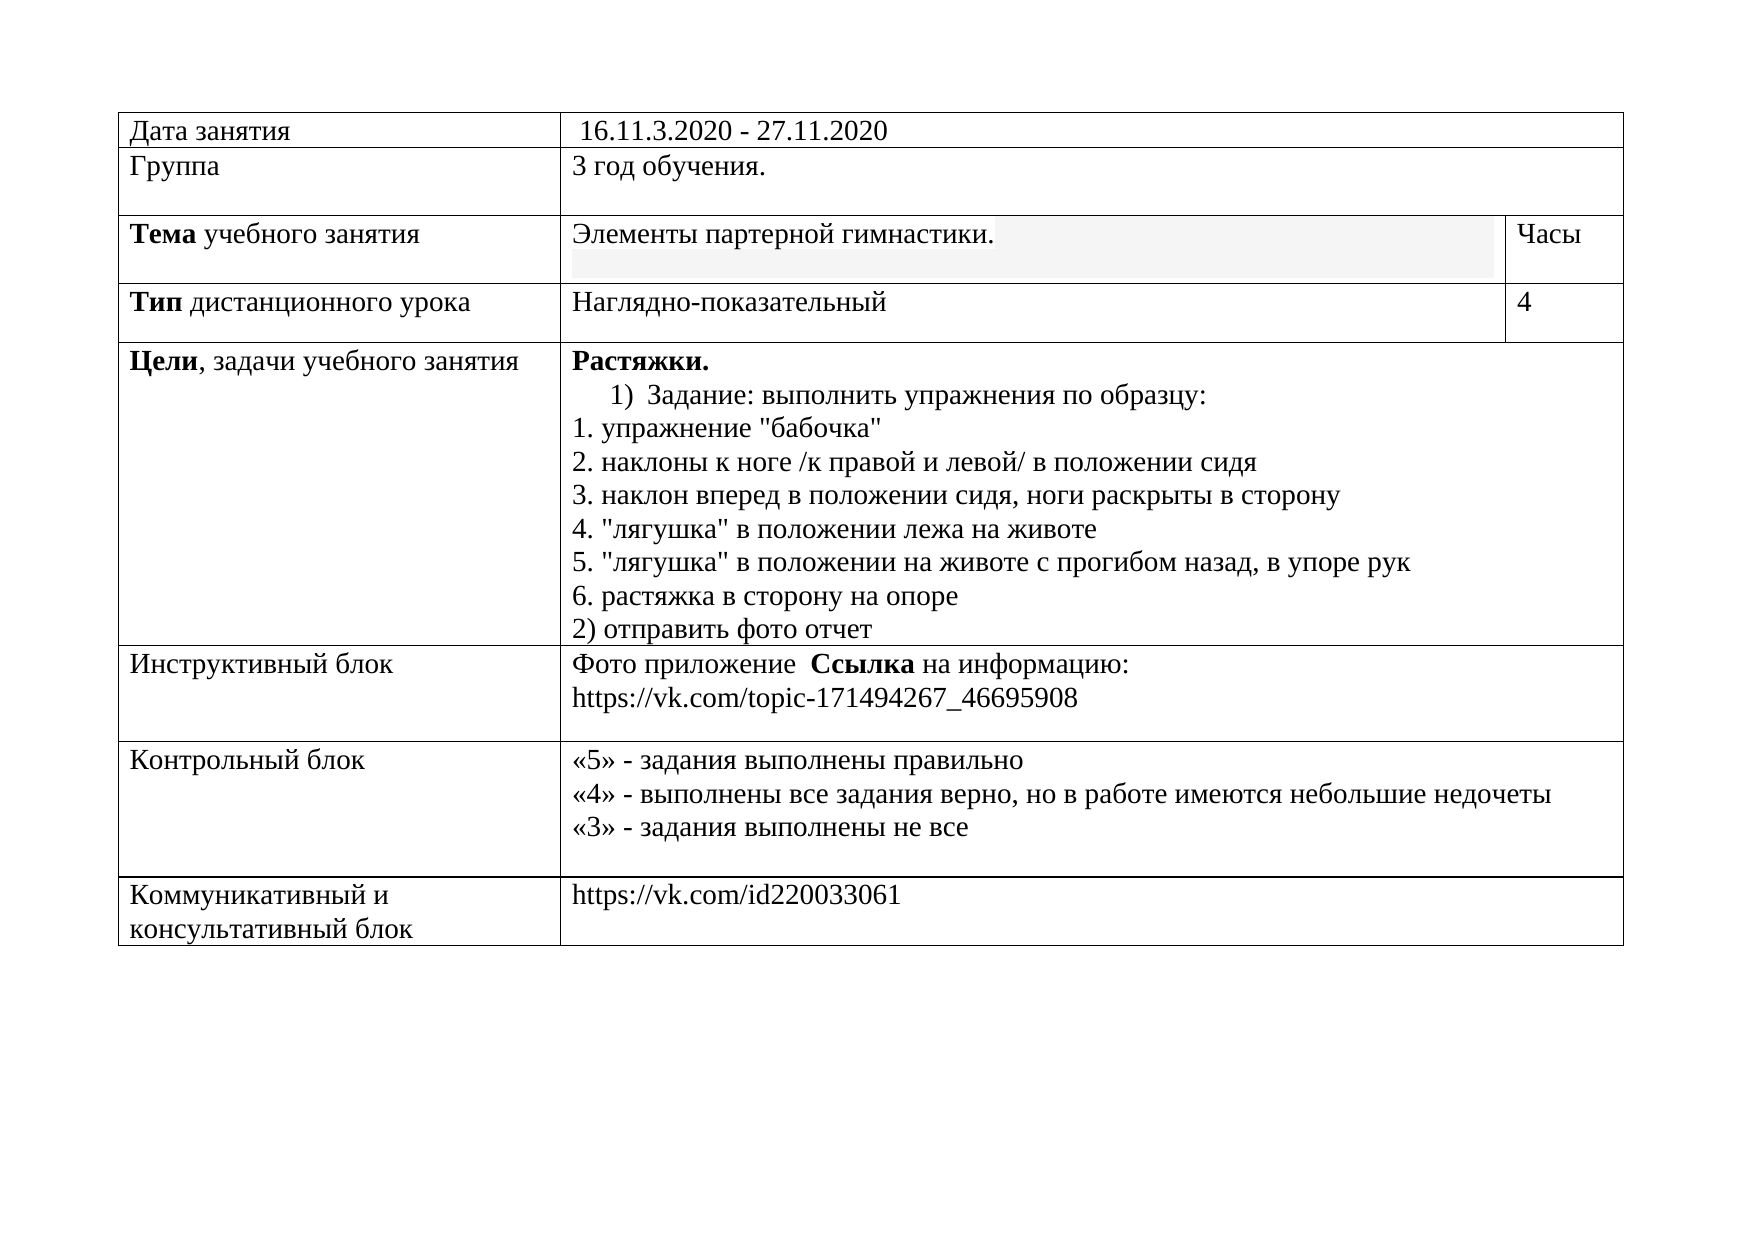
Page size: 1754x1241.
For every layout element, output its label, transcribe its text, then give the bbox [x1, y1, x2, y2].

table_cell Тип дистанционного урока [119, 284, 560, 342]
table_cell Инструктивный блок [119, 646, 560, 741]
table_cell Контрольный блок [119, 742, 560, 876]
table_cell Наглядно-показательный [561, 284, 1505, 342]
table_cell Тема учебного занятия [119, 216, 560, 283]
table_cell Элементы партерной гимнастики. [561, 216, 1505, 283]
table_cell https://vk.com/id220033061 [561, 878, 1623, 944]
table_cell Растяжки. Задание: выполнить упражнения по образцу: 1. упражнение "бабочка" 2. наклоны к ноге /к правой и левой/ в положении сидя 3. наклон вперед в положении сидя, ноги раскрыты в сторону 4. "лягушка" в положении лежа на животе 5. "лягушка" в положении на животе с прогибом назад, в упоре рук 6. растяжка в сторону на опоре 2) отправить фото отчет [561, 343, 1623, 645]
table_header 16.11.3.2020 - 27.11.2020 [561, 113, 1623, 147]
table_header Дата занятия [119, 113, 560, 147]
table_cell 4 [1506, 284, 1623, 342]
table_cell Цели, задачи учебного занятия [119, 343, 560, 645]
table_cell Фото приложение Ссылка на информацию: https://vk.com/topic-171494267_46695908 [561, 646, 1623, 741]
table_cell Группа [119, 148, 560, 215]
table_cell 3 год обучения. [561, 148, 1623, 215]
table_cell Коммуникативный и консультативный блок [119, 878, 560, 944]
table_cell «5» - задания выполнены правильно «4» - выполнены все задания верно, но в работе имеются небольшие недочеты «3» - задания выполнены не все [561, 742, 1623, 876]
table_cell Часы [1506, 216, 1623, 283]
